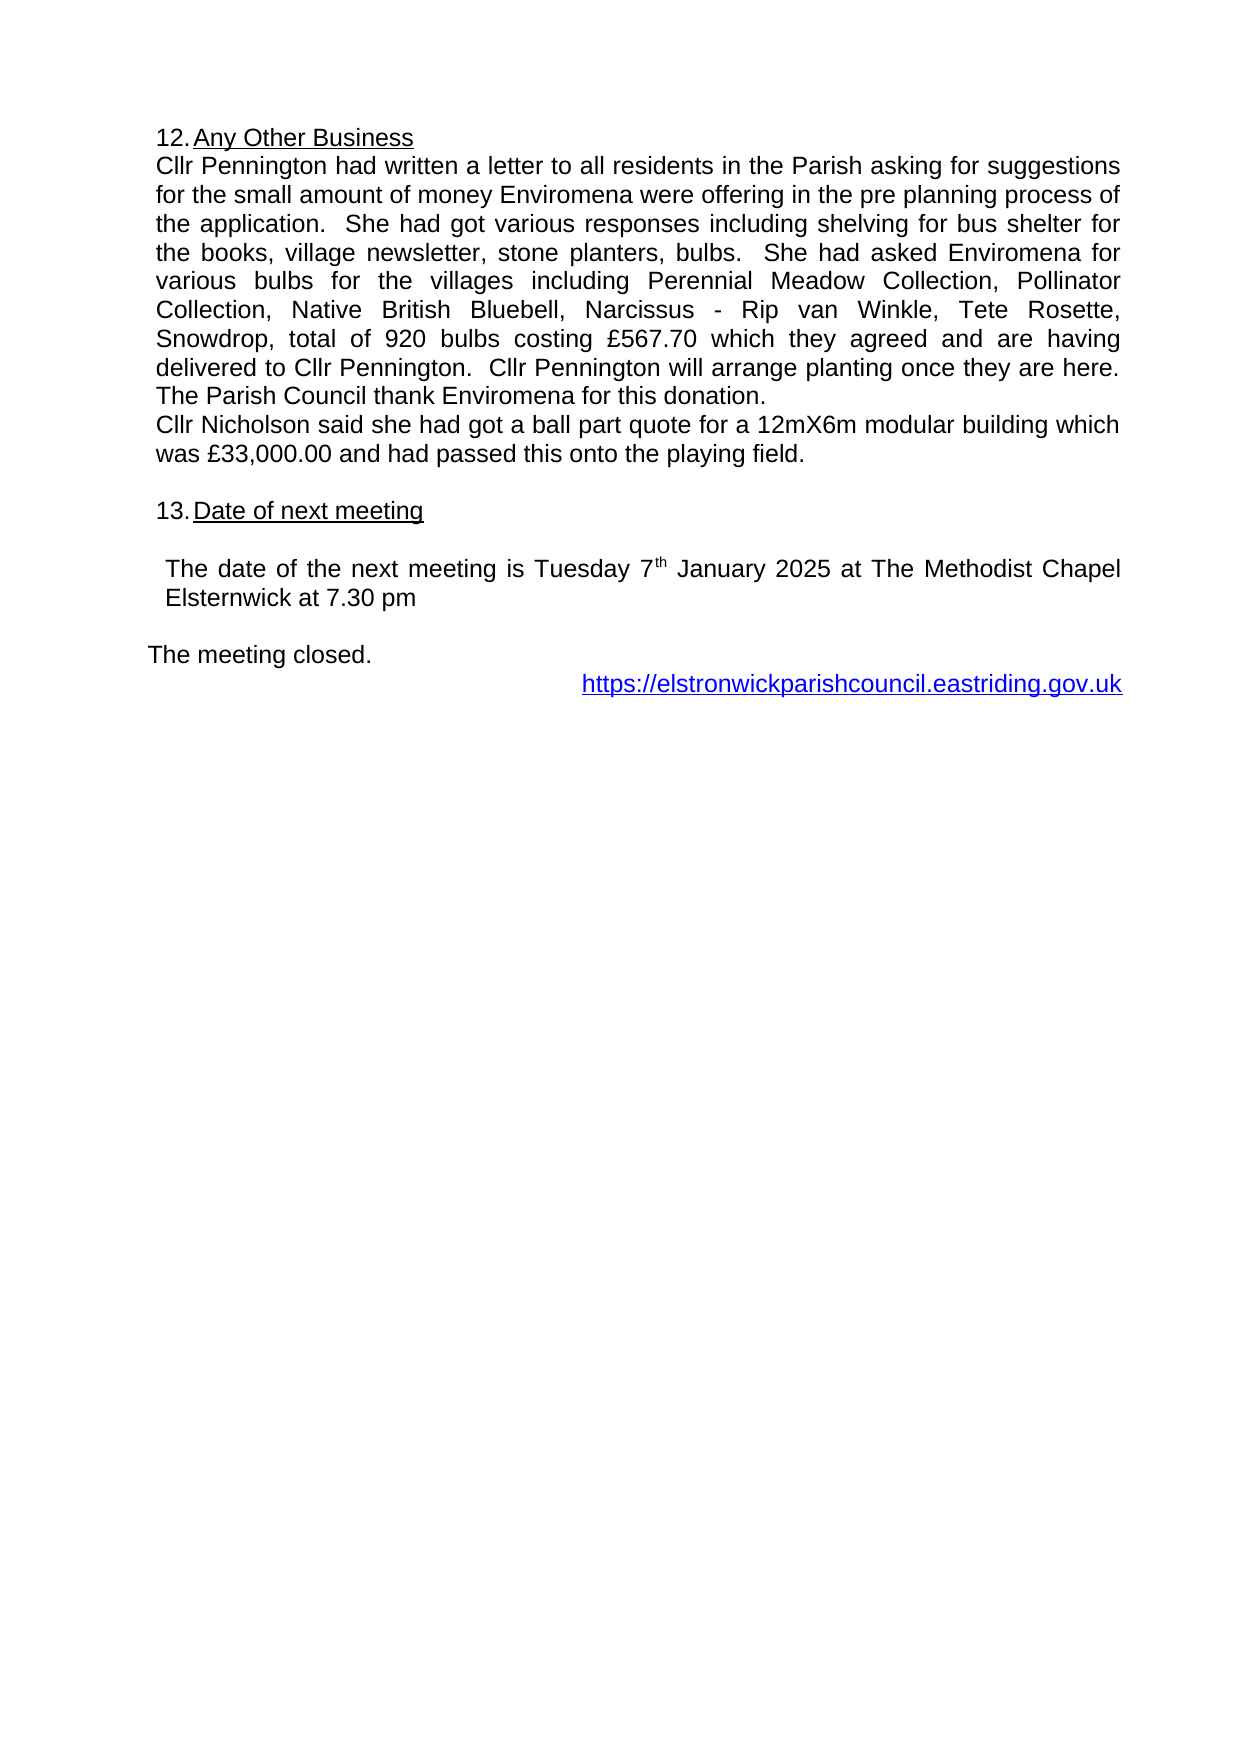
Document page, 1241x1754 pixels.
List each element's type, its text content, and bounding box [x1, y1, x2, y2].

list Date of next meeting [156, 496, 1122, 525]
list Any Other Business [156, 122, 1122, 151]
text Cllr Pennington had written a letter to all residents in the Parish asking for suggestions for the small amount of money Enviromena were offering in the pre planning process of the application. She had got various responses including shelving for bus shelter for the books, village newsletter, stone planters, bulbs. She had asked Enviromena for various bulbs for the villages including Perennial Meadow Collection, Pollinator Collection, Native British Bluebell, Narcissus - Rip van Winkle, Tete Rosette, Snowdrop, total of 920 bulbs costing £567.70 which they agreed and are having delivered to Cllr Pennington. Cllr Pennington will arrange planting once they are here. The Parish Council thank Enviromena for this donation. [156, 151, 1122, 410]
text Cllr Nicholson said she had got a ball part quote for a 12mX6m modular building which was £33,000.00 and had passed this onto the playing field. [156, 410, 1122, 467]
text The meeting closed. https://elstronwickparishcouncil.eastriding.gov.uk [118, 640, 1122, 697]
text The date of the next meeting is Tuesday 7th January 2025 at The Methodist Chapel Elsternwick at 7.30 pm [165, 554, 1122, 611]
